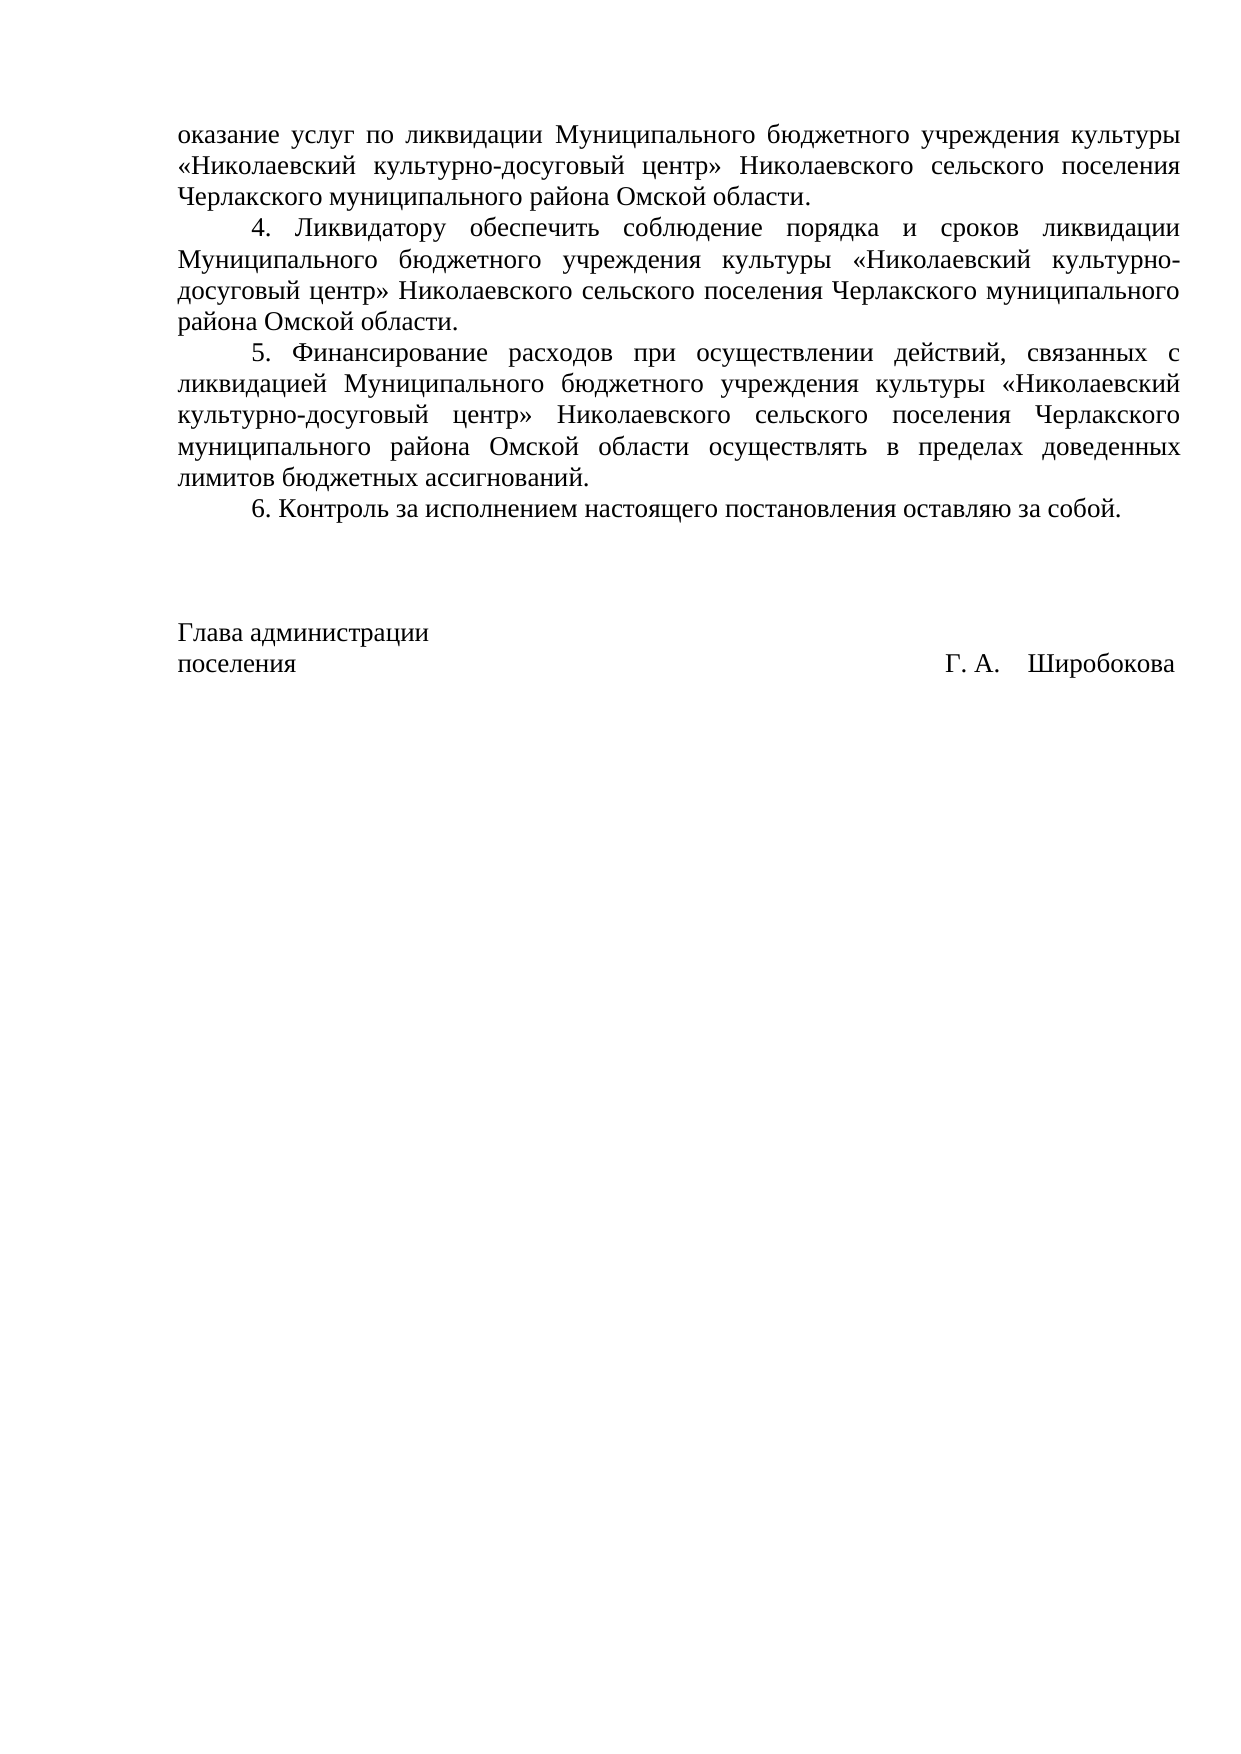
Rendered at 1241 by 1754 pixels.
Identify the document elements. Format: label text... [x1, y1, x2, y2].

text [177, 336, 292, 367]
text 6. Контроль за исполнением настоящего постановления оставляю за собой. [177, 492, 1181, 523]
text 4. Ликвидатору обеспечить соблюдение порядка и сроков ликвидации Муниципального бюджетного учреждения культуры «Николаевский культурно-досуговый центр» Николаевского сельского поселения Черлакского муниципального района Омской области. [177, 212, 1181, 336]
text Глава администрации [177, 616, 1181, 648]
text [177, 118, 1181, 212]
text 5. Финансирование расходов при осуществлении действий, связанных с ликвидацией Муниципального бюджетного учреждения культуры «Николаевский культурно-досуговый центр» Николаевского сельского поселения Черлакского муниципального района Омской области осуществлять в пределах доведенных лимитов бюджетных ассигнований. [177, 367, 1181, 492]
text поселения Г. А. Широбокова [177, 648, 1181, 679]
